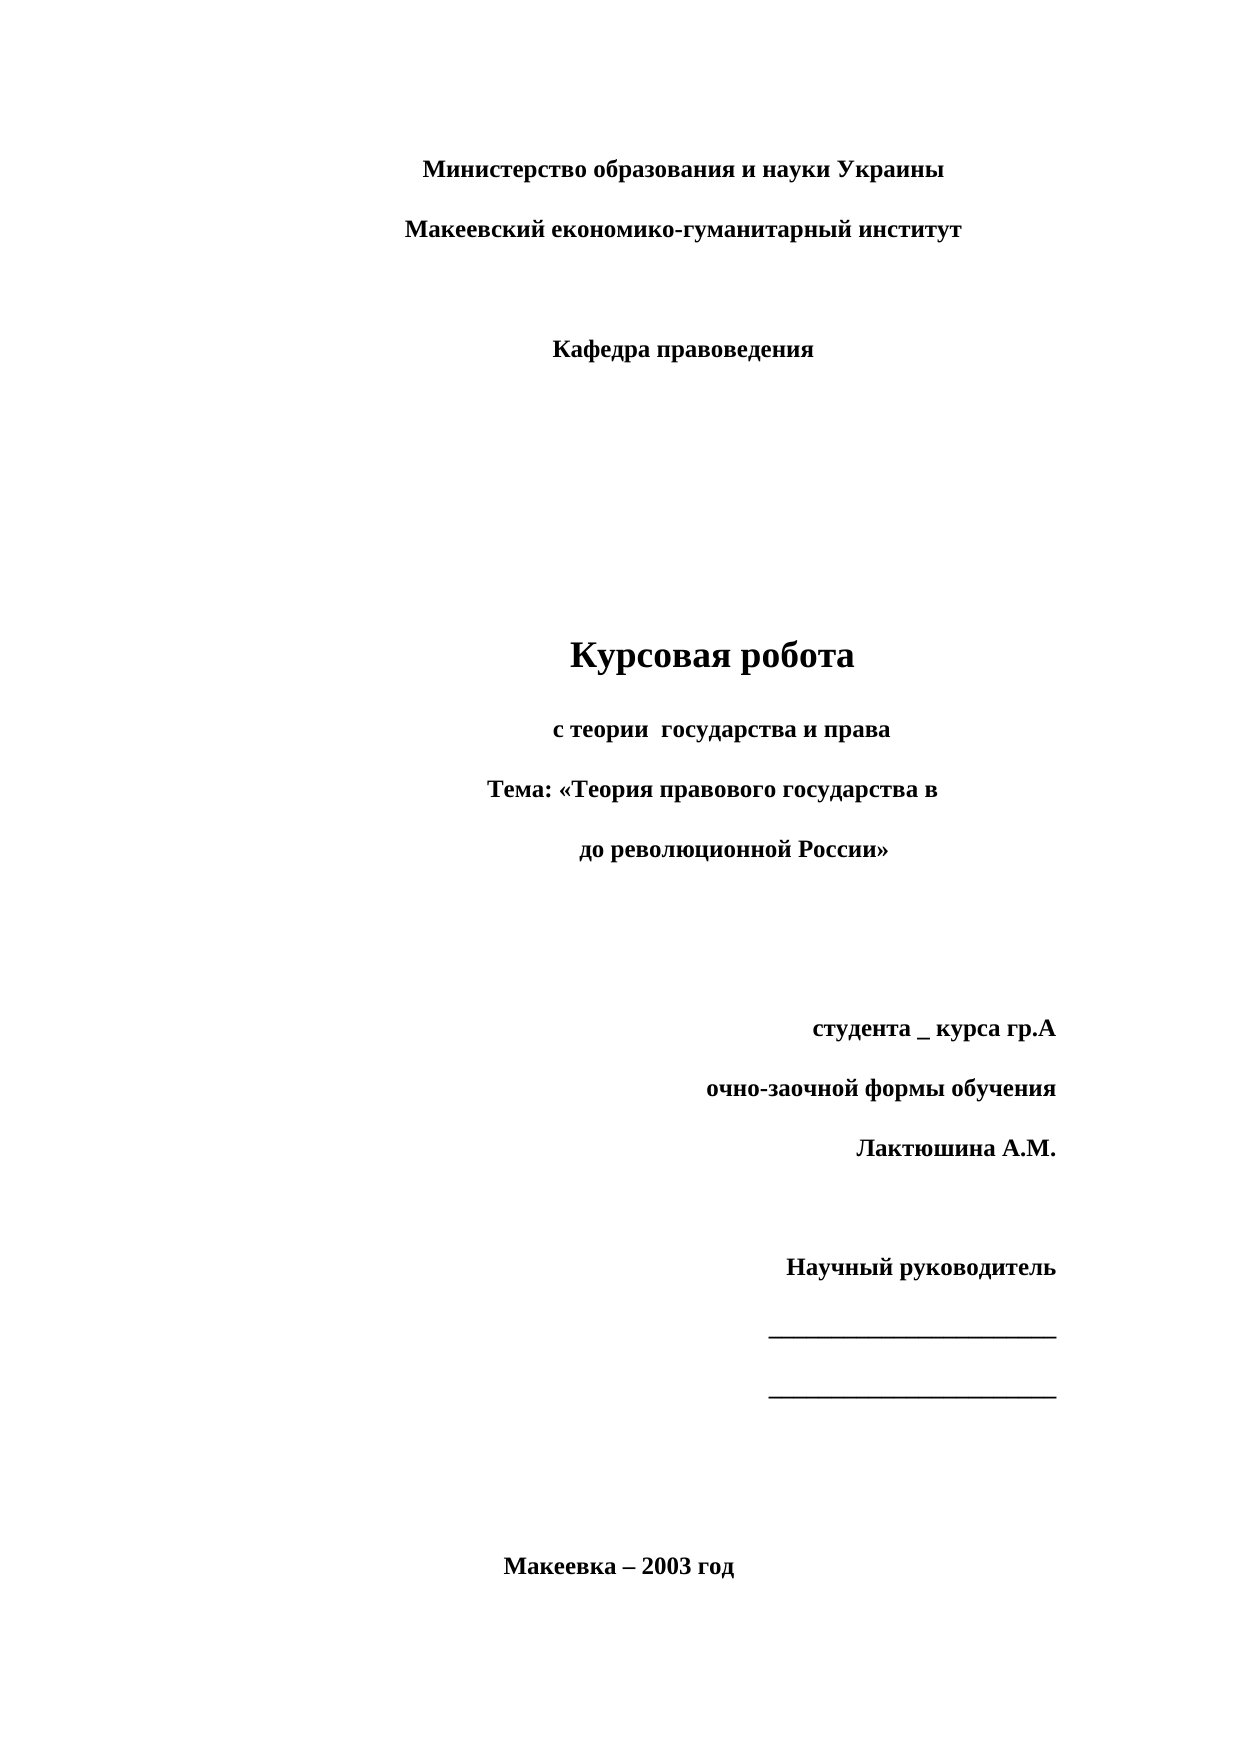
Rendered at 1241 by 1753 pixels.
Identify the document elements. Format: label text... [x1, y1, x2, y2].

text Министерство образования и науки Украины [277, 154, 1056, 183]
text Лактюшина А.М. [148, 1133, 1056, 1161]
text Макеевка – 2003 год [148, 1551, 1056, 1580]
text с теории государства и права [148, 714, 1056, 743]
text Научный руководитель [148, 1252, 1056, 1281]
text _______________________ [148, 1312, 1056, 1341]
text _______________________ [148, 1372, 1056, 1401]
text до революционной России» [148, 834, 1056, 862]
text Макеевский економико-гуманитарный институт [277, 214, 1056, 243]
text Тема: «Теория правового государства в [148, 774, 1056, 803]
text студента _ курса гр.А [148, 1013, 1056, 1042]
text Курсовая робота [148, 633, 1056, 676]
text Кафедра правоведения [277, 334, 1056, 362]
text очно-заочной формы обучения [148, 1073, 1056, 1102]
